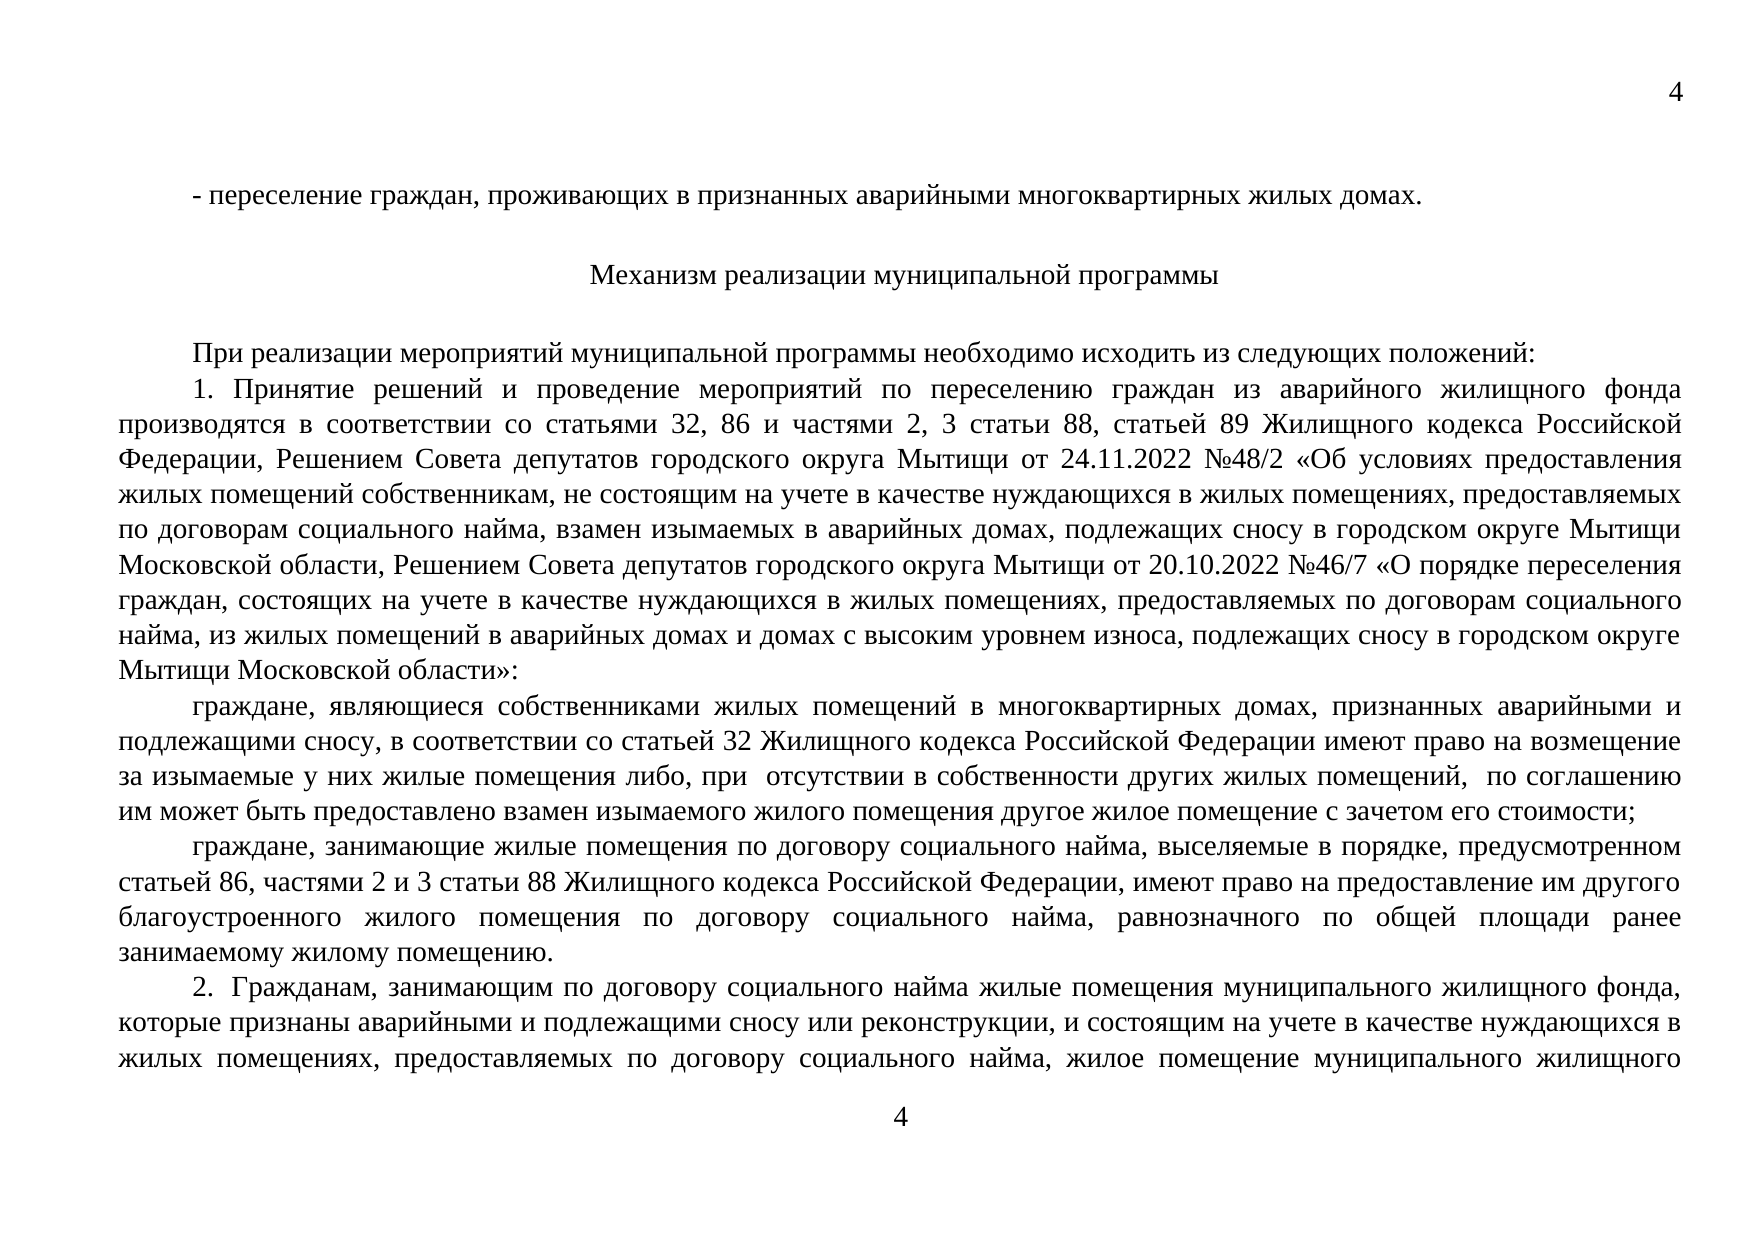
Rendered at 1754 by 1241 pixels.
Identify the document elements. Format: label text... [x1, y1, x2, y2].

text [118, 969, 1683, 1073]
text граждане, являющиеся собственниками жилых помещений в многоквартирных домах, признанных аварийными и подлежащими сносу, в соответствии со статьей 32 Жилищного кодекса Российской Федерации имеют право на возмещение за изымаемые у них жилые помещения либо, при отсутствии в собственности других жилых помещений, по соглашению им может быть предоставлено взамен изымаемого жилого помещения другое жилое помещение с зачетом его стоимости; [118, 688, 1683, 827]
text Механизм реализации муниципальной программы [118, 257, 1683, 291]
text граждане, занимающие жилые помещения по договору социального найма, выселяемые в порядке, предусмотренном статьей 86, частями 2 и 3 статьи 88 Жилищного кодекса Российской Федерации, имеют право на предоставление им другого благоустроенного жилого помещения по договору социального найма, равнозначного по общей площади ранее занимаемому жилому помещению. [118, 828, 1683, 968]
text - переселение граждан, проживающих в признанных аварийными многоквартирных жилых домах. [118, 177, 1683, 211]
text 1. Принятие решений и проведение мероприятий по переселению граждан из аварийного жилищного фонда производятся в соответствии со статьями 32, 86 и частями 2, 3 статьи 88, статьей 89 Жилищного кодекса Российской Федерации, Решением Совета депутатов городского округа Мытищи от 24.11.2022 №48/2 «Об условиях предоставления жилых помещений собственникам, не состоящим на учете в качестве нуждающихся в жилых помещениях, предоставляемых по договорам социального найма, взамен изымаемых в аварийных домах, подлежащих сносу в городском округе Мытищи Московской области, Решением Совета депутатов городского округа Мытищи от 20.10.2022 №46/7 «О порядке переселения граждан, состоящих на учете в качестве нуждающихся в жилых помещениях, предоставляемых по договорам социального найма, из жилых помещений в аварийных домах и домах с высоким уровнем износа, подлежащих сносу в городском округе Мытищи Московской области»: [118, 371, 1683, 686]
text При реализации мероприятий муниципальной программы необходимо исходить из следующих положений: [118, 336, 1683, 369]
